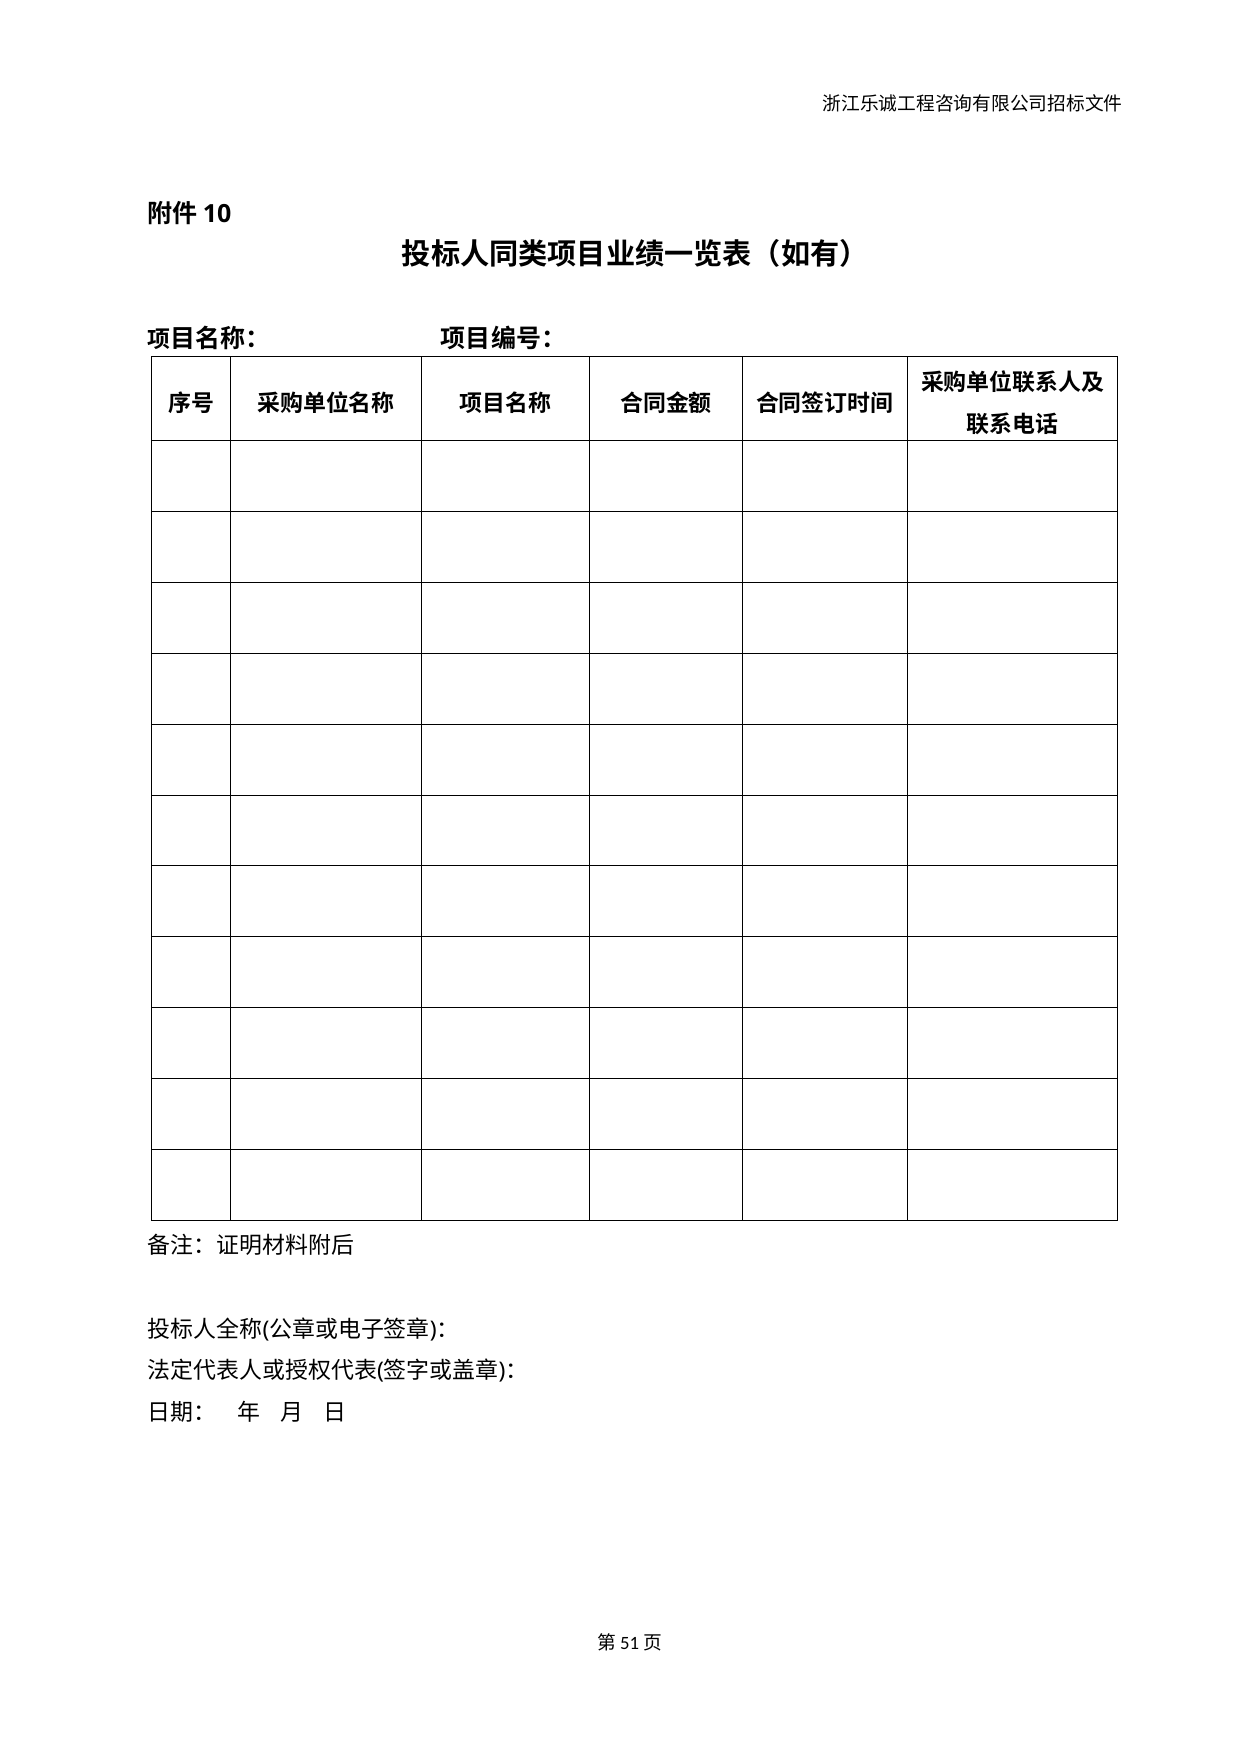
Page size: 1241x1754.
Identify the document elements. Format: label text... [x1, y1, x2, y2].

table_cell [231, 937, 421, 1007]
table_cell [743, 654, 907, 724]
table_cell [231, 1150, 421, 1219]
table_cell [422, 1008, 589, 1078]
table_cell [908, 512, 1117, 582]
table_cell [152, 1079, 230, 1149]
table_cell [422, 441, 589, 511]
table_cell [422, 583, 589, 653]
table_cell [590, 937, 742, 1007]
table_cell [231, 796, 421, 865]
table_cell [422, 512, 589, 582]
table_cell [422, 725, 589, 794]
table_cell [743, 725, 907, 794]
table_cell [152, 654, 230, 724]
table_cell [908, 796, 1117, 865]
table_cell [590, 1008, 742, 1078]
table_cell [743, 583, 907, 653]
table_cell [231, 583, 421, 653]
table_cell [152, 583, 230, 653]
table_cell [231, 654, 421, 724]
table_cell [422, 1150, 589, 1219]
table_cell [590, 1150, 742, 1219]
table_header 合同金额 [590, 357, 742, 440]
table_cell [231, 441, 421, 511]
table_header 合同签订时间 [743, 357, 907, 440]
table_cell [908, 937, 1117, 1007]
table_cell [152, 725, 230, 794]
table_cell [908, 866, 1117, 936]
table_cell [590, 441, 742, 511]
table_cell [743, 1150, 907, 1219]
table_cell [590, 725, 742, 794]
table_cell [743, 512, 907, 582]
text 日期： 年 月 日 [148, 1387, 1122, 1429]
table_cell [743, 866, 907, 936]
table_cell [590, 654, 742, 724]
table_cell [422, 937, 589, 1007]
table_cell [152, 1008, 230, 1078]
table_cell [422, 1079, 589, 1149]
table_cell [908, 1150, 1117, 1219]
table_cell [231, 1008, 421, 1078]
table_cell [590, 1079, 742, 1149]
table_cell [152, 512, 230, 582]
table_cell [908, 441, 1117, 511]
table_cell [743, 441, 907, 511]
table_cell [152, 866, 230, 936]
table_cell [908, 654, 1117, 724]
table_cell [908, 725, 1117, 794]
table_header 序号 [152, 357, 230, 440]
table_cell [590, 512, 742, 582]
table_cell [590, 866, 742, 936]
text 投标人同类项目业绩一览表（如有） [148, 231, 1122, 273]
table_cell [743, 1079, 907, 1149]
table_cell [743, 796, 907, 865]
text 法定代表人或授权代表(签字或盖章)： [148, 1346, 1122, 1387]
table_cell [422, 796, 589, 865]
table_cell [908, 1079, 1117, 1149]
table_cell [590, 583, 742, 653]
table_header 采购单位名称 [231, 357, 421, 440]
table_cell [231, 725, 421, 794]
text 附件10 [148, 189, 1122, 231]
table_cell [231, 512, 421, 582]
table_cell [152, 441, 230, 511]
table_cell [422, 866, 589, 936]
text 投标人全称(公章或电子签章)： [148, 1304, 1122, 1346]
table_cell [743, 937, 907, 1007]
text 项目名称： 项目编号： [148, 314, 969, 356]
table_cell [908, 583, 1117, 653]
table_header 项目名称 [422, 357, 589, 440]
table_cell [152, 1150, 230, 1219]
table_cell [590, 796, 742, 865]
table_cell [152, 796, 230, 865]
table_cell [743, 1008, 907, 1078]
table_header 采购单位联系人及 联系电话 [908, 357, 1117, 440]
table_cell [231, 866, 421, 936]
table_cell [231, 1079, 421, 1149]
table_cell [422, 654, 589, 724]
table_cell [908, 1008, 1117, 1078]
text 备注：证明材料附后 [148, 1221, 1122, 1262]
table_cell [152, 937, 230, 1007]
